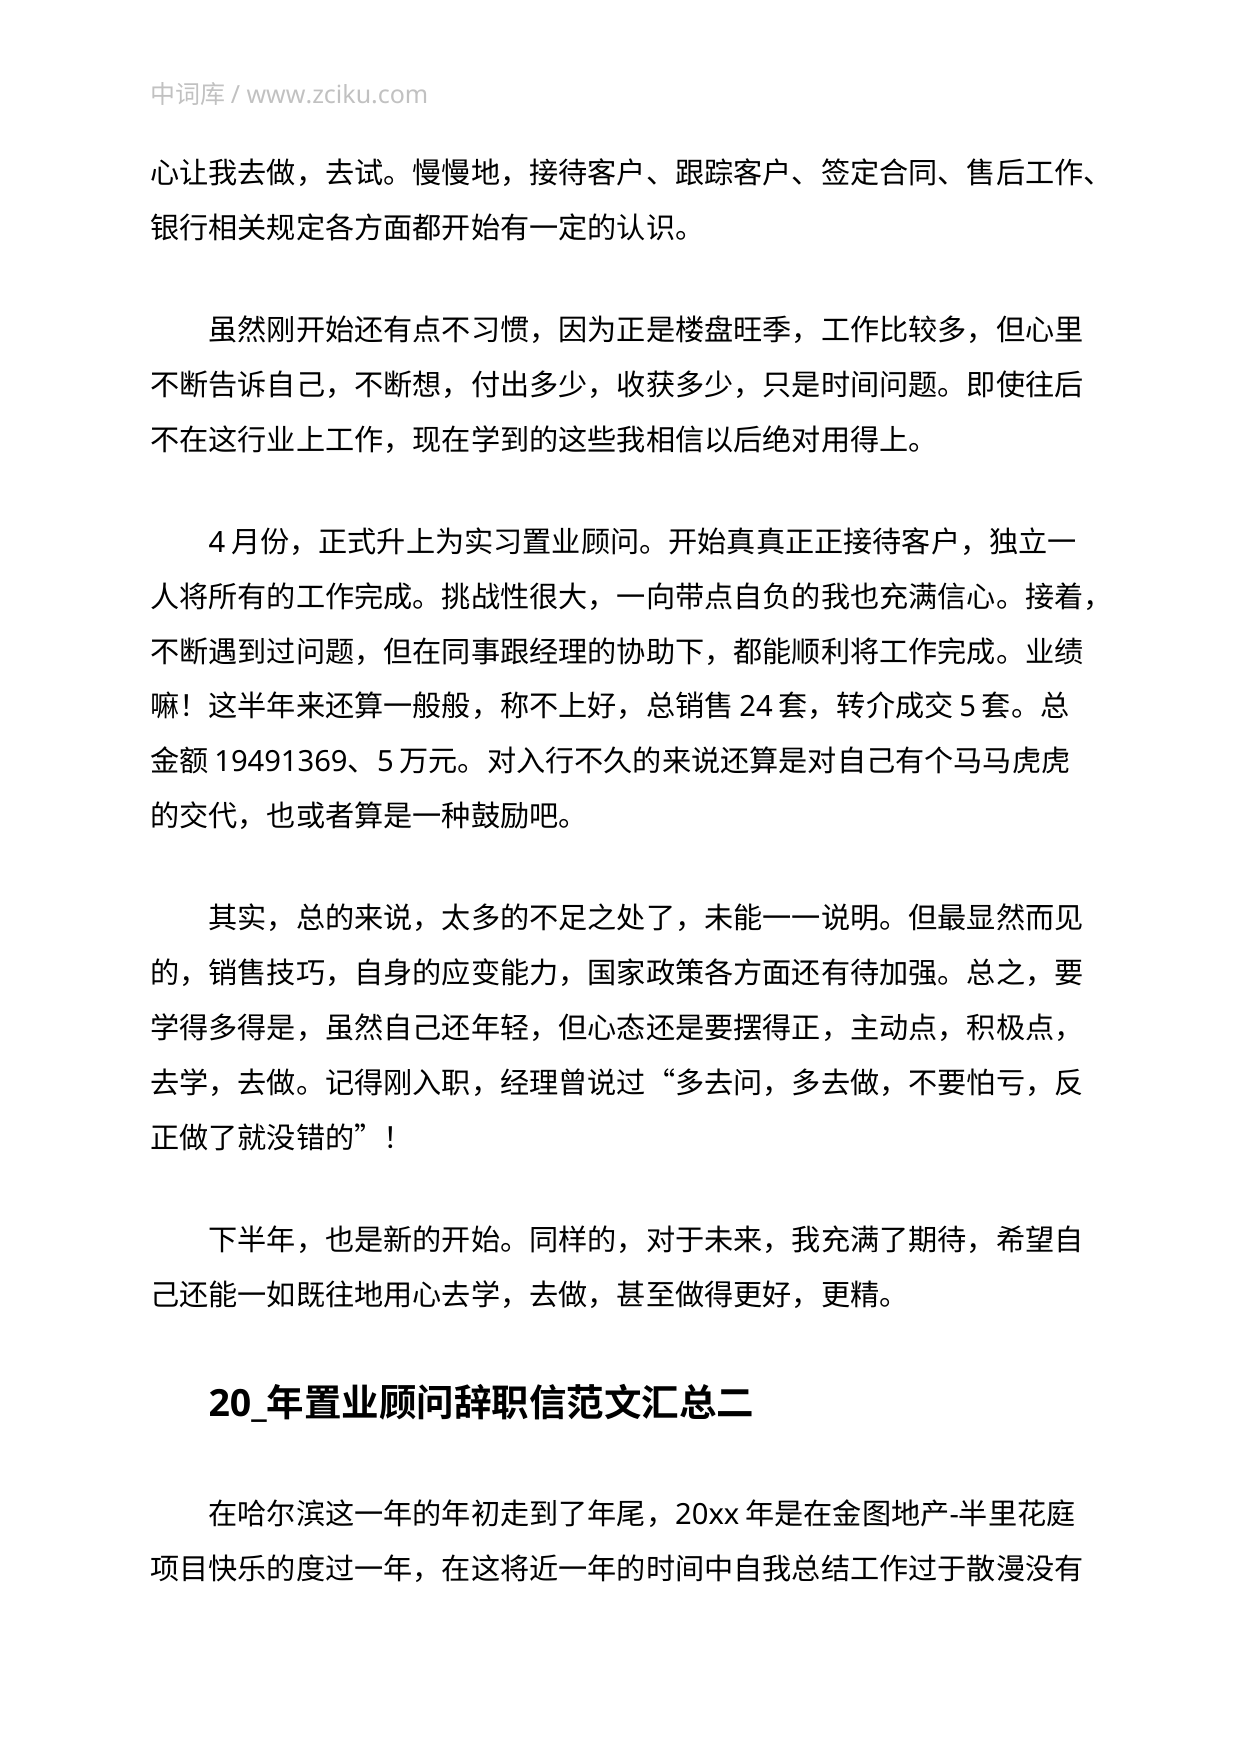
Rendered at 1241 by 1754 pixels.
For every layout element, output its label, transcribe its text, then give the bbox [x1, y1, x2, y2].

text 下半年，也是新的开始。同样的，对于未来，我充满了期待，希望自己还能一如既往地用心去学，去做，甚至做得更好，更精。 [150, 1216, 1090, 1313]
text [150, 1490, 1090, 1588]
text 虽然刚开始还有点不习惯，因为正是楼盘旺季，工作比较多，但心里不断告诉自己，不断想，付出多少，收获多少，只是时间问题。即使往后不在这行业上工作，现在学到的这些我相信以后绝对用得上。 [150, 307, 1090, 459]
text 其实，总的来说，太多的不足之处了，未能一一说明。但最显然而见的，销售技巧，自身的应变能力，国家政策各方面还有待加强。总之，要学得多得是，虽然自己还年轻，但心态还是要摆得正，主动点，积极点，去学，去做。记得刚入职，经理曾说过“多去问，多去做，不要怕亏，反正做了就没错的”！ [150, 895, 1090, 1157]
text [150, 150, 1090, 247]
text 20_年置业顾问辞职信范文汇总二 [150, 1373, 1090, 1427]
text 4月份，正式升上为实习置业顾问。开始真真正正接待客户，独立一人将所有的工作完成。挑战性很大，一向带点自负的我也充满信心。接着，不断遇到过问题，但在同事跟经理的协助下，都能顺利将工作完成。业绩嘛！这半年来还算一般般，称不上好，总销售24套，转介成交5套。总金额19491369、5万元。对入行不久的来说还算是对自己有个马马虎虎的交代，也或者算是一种鼓励吧。 [150, 518, 1090, 835]
